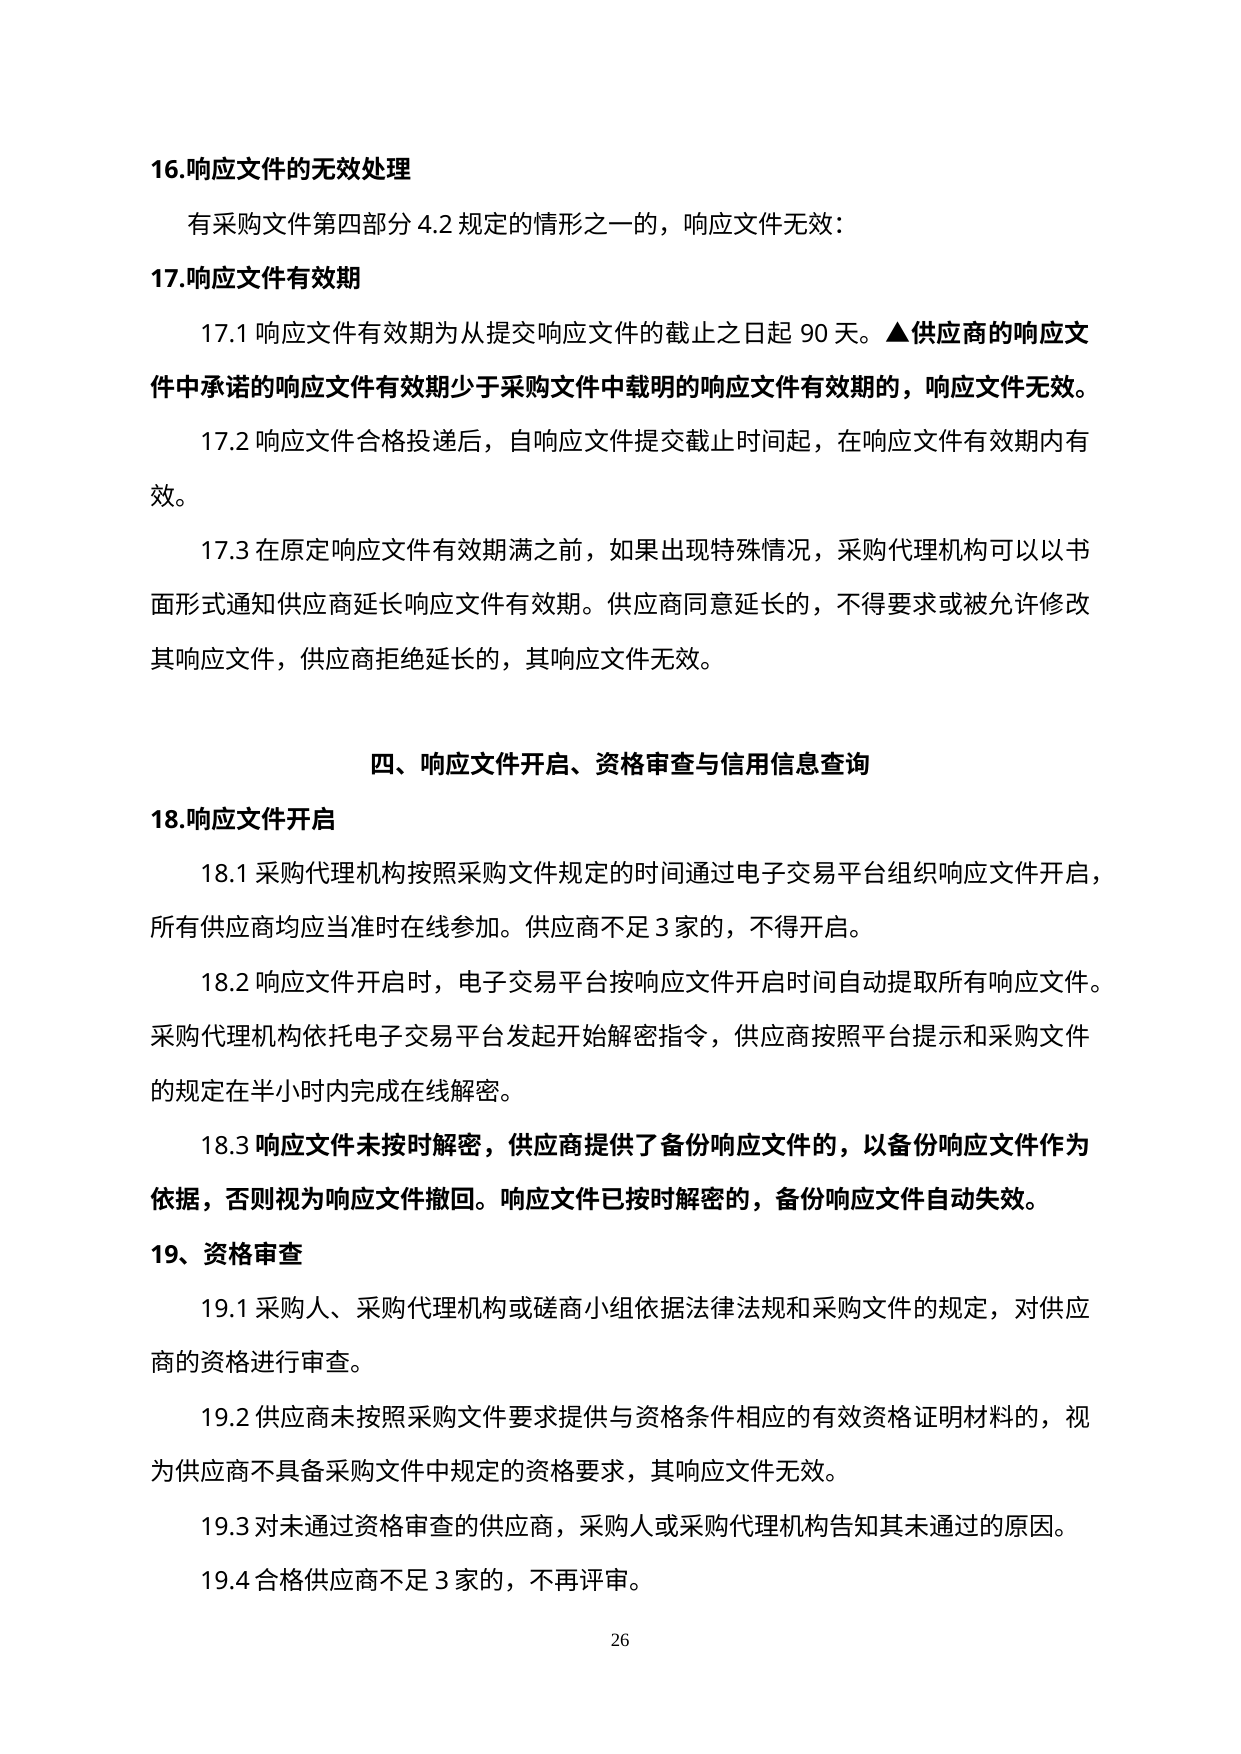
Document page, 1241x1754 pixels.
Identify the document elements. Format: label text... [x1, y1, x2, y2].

text 19.1采购人、采购代理机构或磋商小组依据法律法规和采购文件的规定，对供应商的资格进行审查。 [150, 1288, 1090, 1379]
text 有采购文件第四部分4.2规定的情形之一的，响应文件无效： [150, 204, 1090, 241]
text 19.2供应商未按照采购文件要求提供与资格条件相应的有效资格证明材料的，视为供应商不具备采购文件中规定的资格要求，其响应文件无效。 [150, 1397, 1090, 1488]
text 18.3响应文件未按时解密，供应商提供了备份响应文件的，以备份响应文件作为依据，否则视为响应文件撤回。响应文件已按时解密的，备份响应文件自动失效。 [150, 1125, 1090, 1216]
text 17.3在原定响应文件有效期满之前，如果出现特殊情况，采购代理机构可以以书面形式通知供应商延长响应文件有效期。供应商同意延长的，不得要求或被允许修改其响应文件，供应商拒绝延长的，其响应文件无效。 [150, 531, 1090, 676]
text 18.2响应文件开启时，电子交易平台按响应文件开启时间自动提取所有响应文件。采购代理机构依托电子交易平台发起开始解密指令，供应商按照平台提示和采购文件的规定在半小时内完成在线解密。 [150, 962, 1090, 1107]
text 18.1采购代理机构按照采购文件规定的时间通过电子交易平台组织响应文件开启，所有供应商均应当准时在线参加。供应商不足3家的，不得开启。 [150, 853, 1090, 944]
text 18.响应文件开启 [150, 799, 1090, 835]
text 17.响应文件有效期 [150, 259, 1090, 295]
text 17.2响应文件合格投递后，自响应文件提交截止时间起，在响应文件有效期内有效。 [150, 422, 1090, 512]
text 19.4合格供应商不足3家的，不再评审。 [150, 1560, 1090, 1597]
text 19、资格审查 [150, 1234, 1090, 1270]
text 19.3对未通过资格审查的供应商，采购人或采购代理机构告知其未通过的原因。 [150, 1506, 1090, 1542]
text 17.1响应文件有效期为从提交响应文件的截止之日起90天。▲供应商的响应文件中承诺的响应文件有效期少于采购文件中载明的响应文件有效期的，响应文件无效。 [150, 313, 1090, 404]
text 四、响应文件开启、资格审查与信用信息查询 [150, 745, 1090, 781]
text 16.响应文件的无效处理 [150, 150, 1090, 186]
